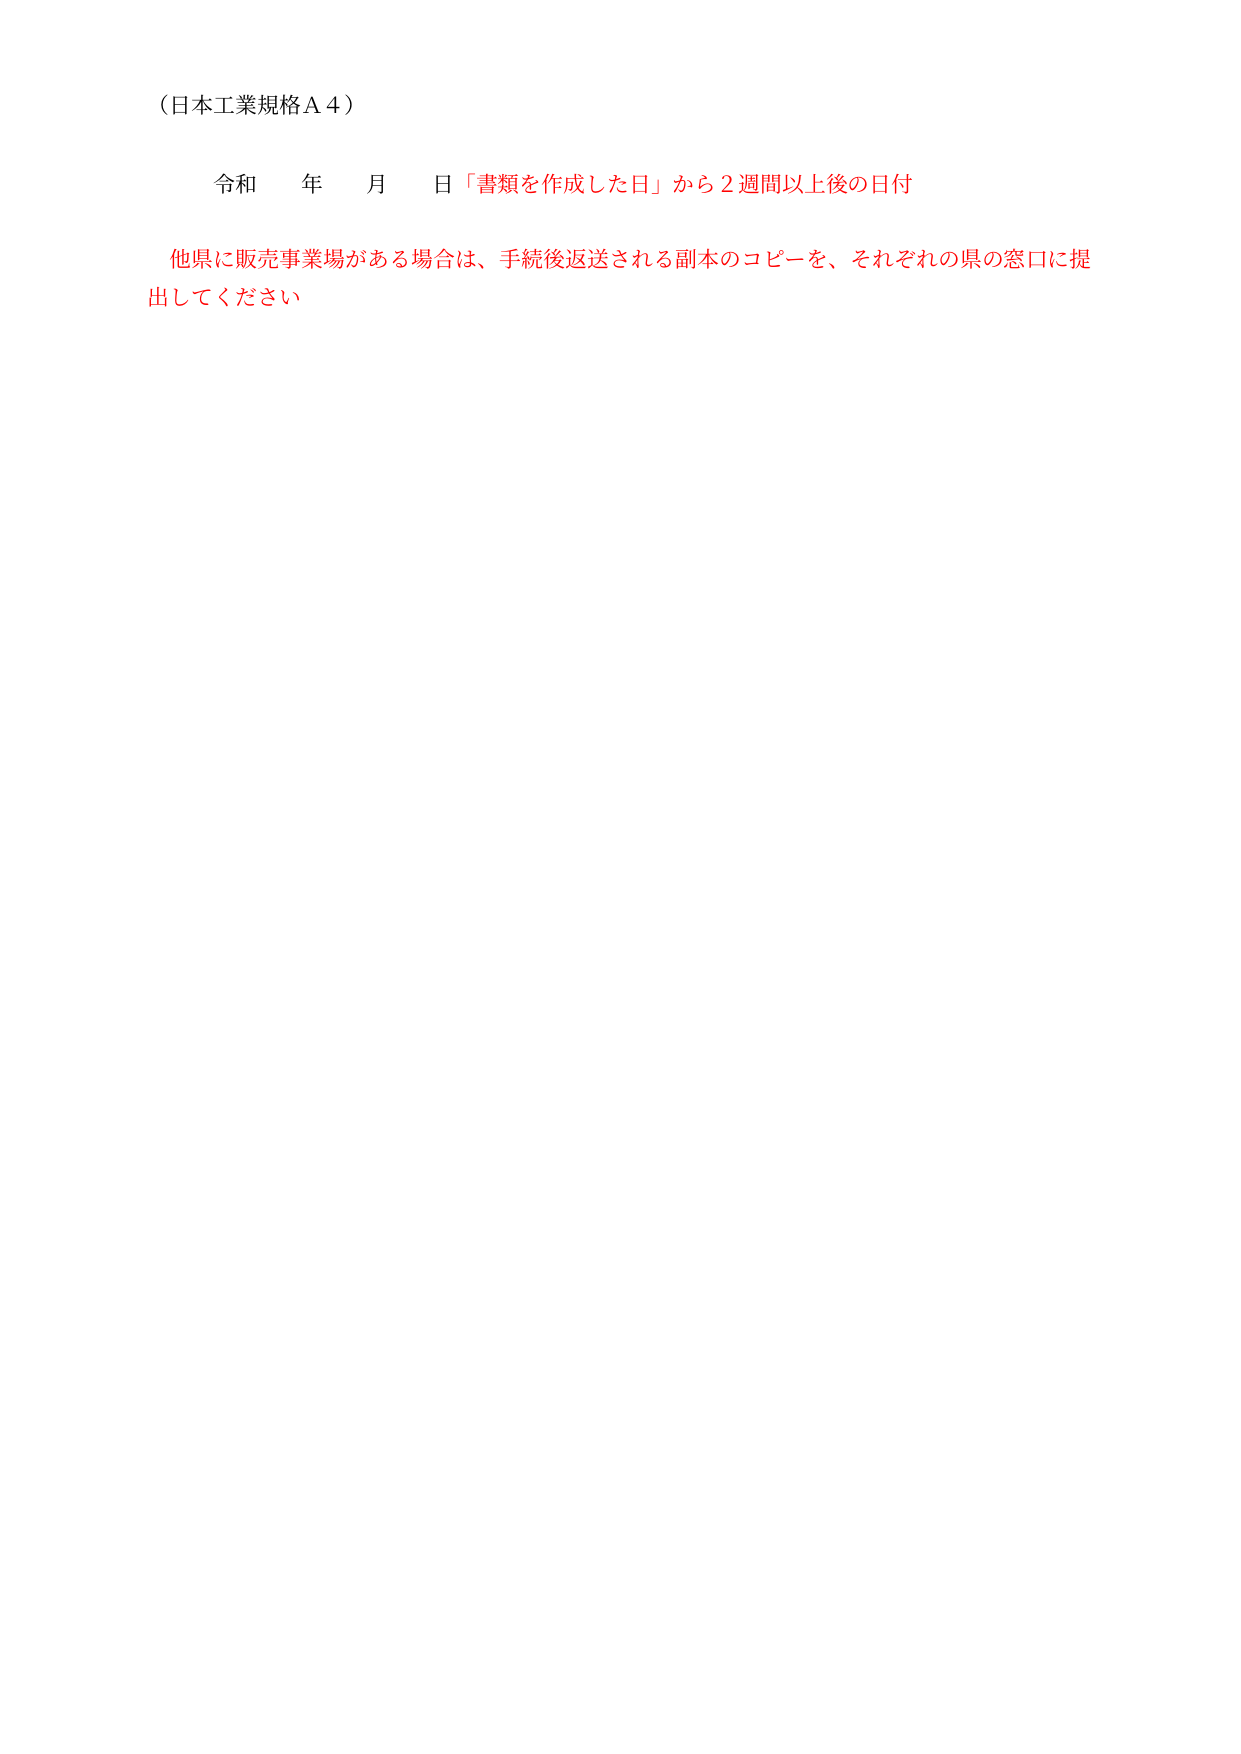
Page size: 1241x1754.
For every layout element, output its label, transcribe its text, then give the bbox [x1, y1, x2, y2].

text 他県に販売事業場がある場合は、手続後返送される副本のコピーを、それぞれの県の窓口に提出してください [148, 239, 1092, 314]
text 令和 年 月 日「書類を作成した日」から２週間以上後の日付 [148, 164, 1092, 202]
